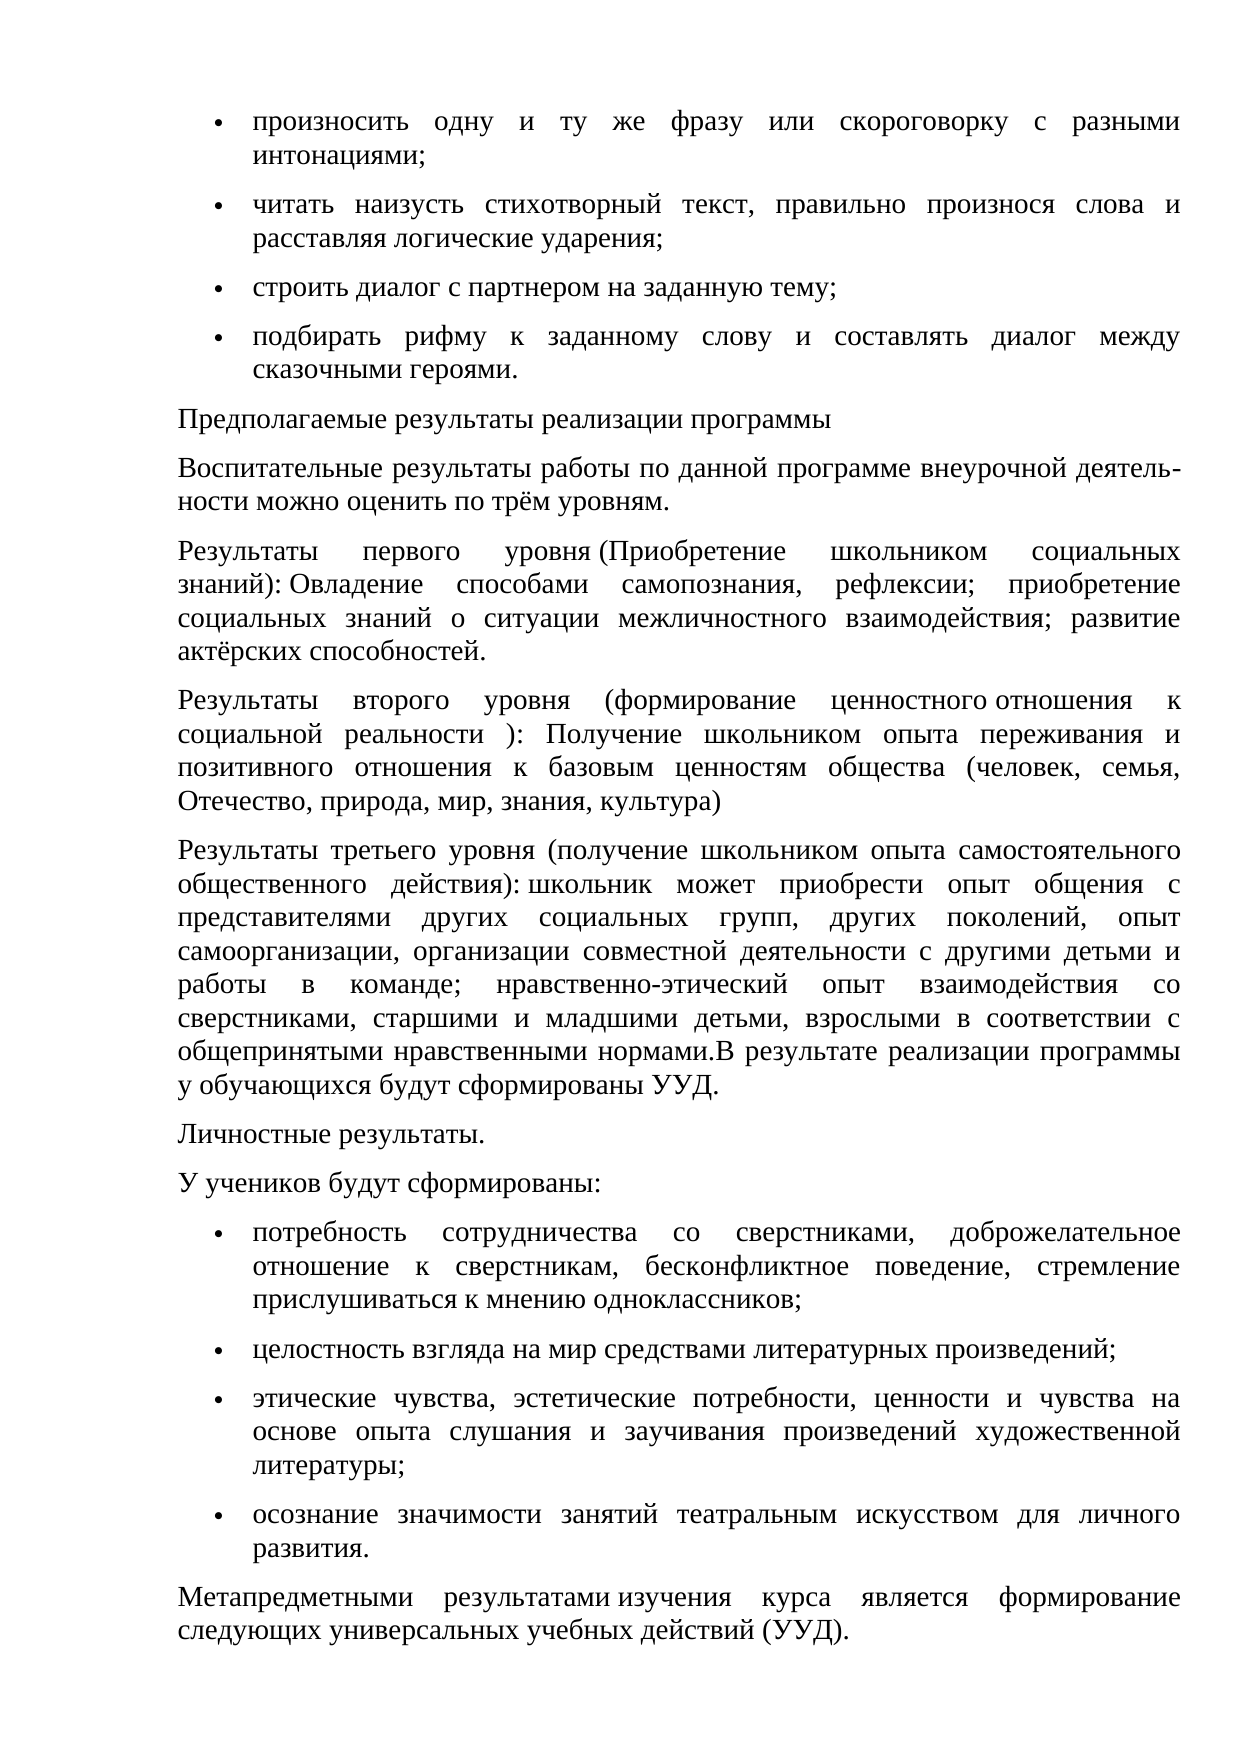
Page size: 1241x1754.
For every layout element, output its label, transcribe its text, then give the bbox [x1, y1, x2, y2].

list строить диалог с партнером на заданную тему; [215, 269, 1181, 302]
list потребность сотрудничества со сверстниками, доброжелательное отношение к сверстникам, бесконфликтное поведение, стремление прислушиваться к мнению одноклассников; [215, 1214, 1181, 1315]
text Результаты первого уровня (Приобретение школьником социальных знаний): Овладение способами самопознания, рефлексии; приобретение социальных знаний о ситуации межличностного взаимодействия; развитие актёрских способностей. [177, 533, 1181, 667]
text Результаты второго уровня (формирование ценностного отношения к социальной реальности ): Получение школьником опыта переживания и позитивного отношения к базовым ценностям общества (человек, семья, Отечество, природа, мир, знания, культура) [177, 682, 1181, 817]
list читать наизусть стихотворный текст, правильно произнося слова и расставляя логические ударения; [215, 186, 1181, 253]
list произносить одну и ту же фразу или скороговорку с разными интонациями; [215, 103, 1181, 171]
text Метапредметными результатами изучения курса является формирование следующих универсальных учебных действий (УУД). [177, 1579, 1181, 1646]
text Результаты третьего уровня (получение школьником опыта самостоятельного общественного действия): школьник может приобрести опыт общения с представителями других социальных групп, других поколений, опыт самоорганизации, организации совместной деятельности с другими детьми и работы в команде; нравственно-этический опыт взаимодействия со сверстниками, старшими и младшими детьми, взрослыми в соответствии с общепринятыми нравственными нормами.В результате реализации программы у обучающихся будут сформированы УУД. [177, 832, 1181, 1101]
list осознание значимости занятий театральным искусством для личного развития. [215, 1496, 1181, 1563]
text Воспитательные результаты работы по данной программе внеурочной деятельности можно оценить по трём уровням. [177, 450, 1181, 517]
list подбирать рифму к заданному слову и составлять диалог между сказочными героями. [215, 318, 1181, 385]
text Предполагаемые результаты реализации программы [177, 401, 1181, 434]
list целостность взгляда на мир средствами литературных произведений; [215, 1331, 1181, 1364]
text У учеников будут сформированы: [177, 1165, 1181, 1199]
list этические чувства, эстетические потребности, ценности и чувства на основе опыта слушания и заучивания произведений художественной литературы; [215, 1380, 1181, 1481]
text Личностные результаты. [177, 1116, 1181, 1150]
